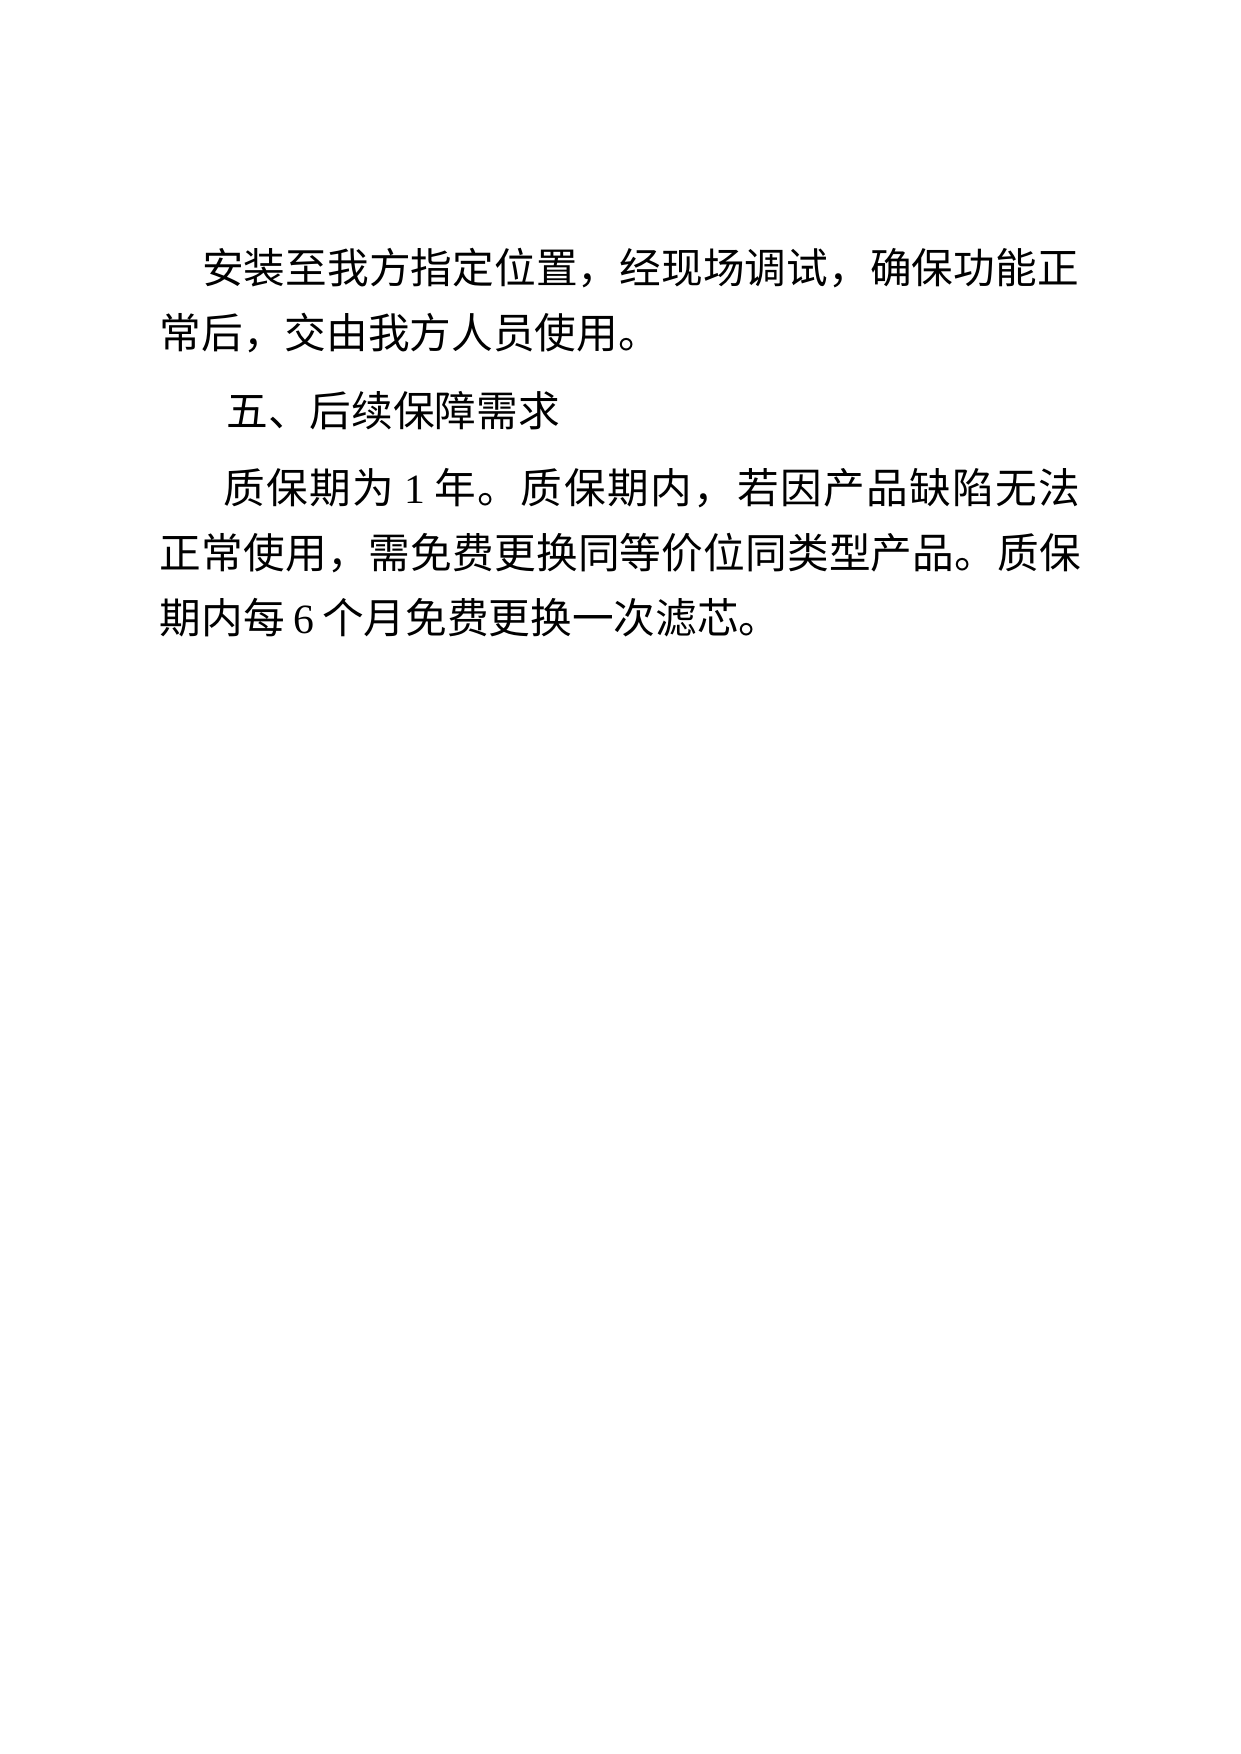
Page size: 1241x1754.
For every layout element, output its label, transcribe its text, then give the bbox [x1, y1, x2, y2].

list 安装至我方指定位置，经现场调试，确保功能正常后，交由我方人员使用。 [159, 233, 1081, 363]
text 质保期为1年。质保期内，若因产品缺陷无法正常使用，需免费更换同等价位同类型产品。质保期内每6个月免费更换一次滤芯。 [159, 453, 1081, 648]
list 五、后续保障需求 [226, 375, 1081, 440]
